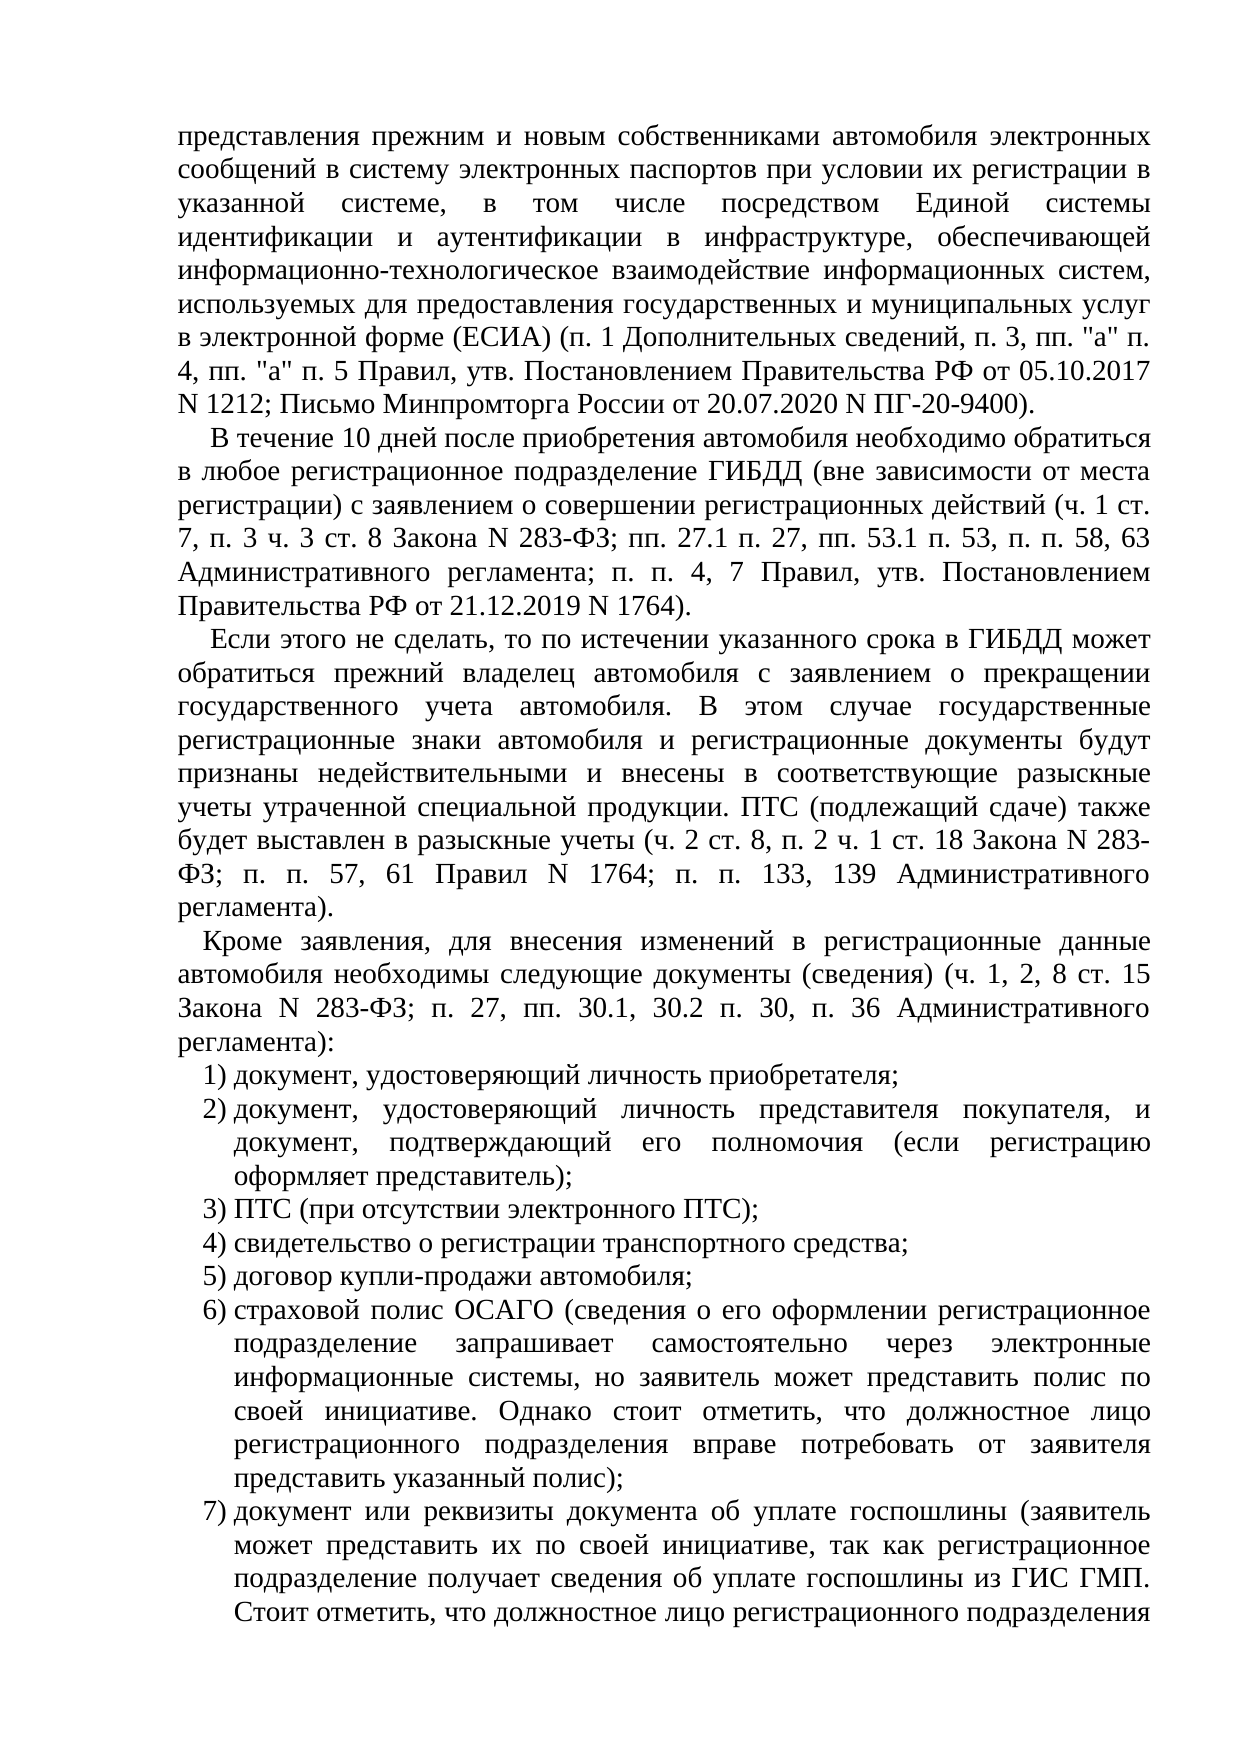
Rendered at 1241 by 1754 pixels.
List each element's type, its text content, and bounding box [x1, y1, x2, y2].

list страховой полис ОСАГО (сведения о его оформлении регистрационное подразделение запрашивает самостоятельно через электронные информационные системы, но заявитель может представить полис по своей инициативе. Однако стоит отметить, что должностное лицо регистрационного подразделения вправе потребовать от заявителя представить указанный полис); [202, 1292, 1152, 1493]
text Если этого не сделать, то по истечении указанного срока в ГИБДД может обратиться прежний владелец автомобиля с заявлением о прекращении государственного учета автомобиля. В этом случае государственные регистрационные знаки автомобиля и регистрационные документы будут признаны недействительными и внесены в соответствующие разыскные учеты утраченной специальной продукции. ПТС (подлежащий сдаче) также будет выставлен в разыскные учеты (ч. 2 ст. 8, п. 2 ч. 1 ст. 18 Закона N 283-ФЗ; п. п. 57, 61 Правил N 1764; п. п. 133, 139 Административного регламента). [177, 621, 1152, 923]
list договор купли-продажи автомобиля; [202, 1258, 1152, 1292]
list документ, удостоверяющий личность приобретателя; [202, 1057, 1152, 1091]
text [177, 118, 1152, 420]
list ПТС (при отсутствии электронного ПТС); [202, 1191, 1152, 1225]
list свидетельство о регистрации транспортного средства; [202, 1225, 1152, 1258]
text Кроме заявления, для внесения изменений в регистрационные данные автомобиля необходимы следующие документы (сведения) (ч. 1, 2, 8 ст. 15 Закона N 283-ФЗ; п. 27, пп. 30.1, 30.2 п. 30, п. 36 Административного регламента): [177, 923, 1152, 1057]
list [202, 1493, 1152, 1627]
text В течение 10 дней после приобретения автомобиля необходимо обратиться в любое регистрационное подразделение ГИБДД (вне зависимости от места регистрации) с заявлением о совершении регистрационных действий (ч. 1 ст. 7, п. 3 ч. 3 ст. 8 Закона N 283-ФЗ; пп. 27.1 п. 27, пп. 53.1 п. 53, п. п. 58, 63 Административного регламента; п. п. 4, 7 Правил, утв. Постановлением Правительства РФ от 21.12.2019 N 1764). [177, 420, 1152, 621]
list документ, удостоверяющий личность представителя покупателя, и документ, подтверждающий его полномочия (если регистрацию оформляет представитель); [202, 1091, 1152, 1191]
